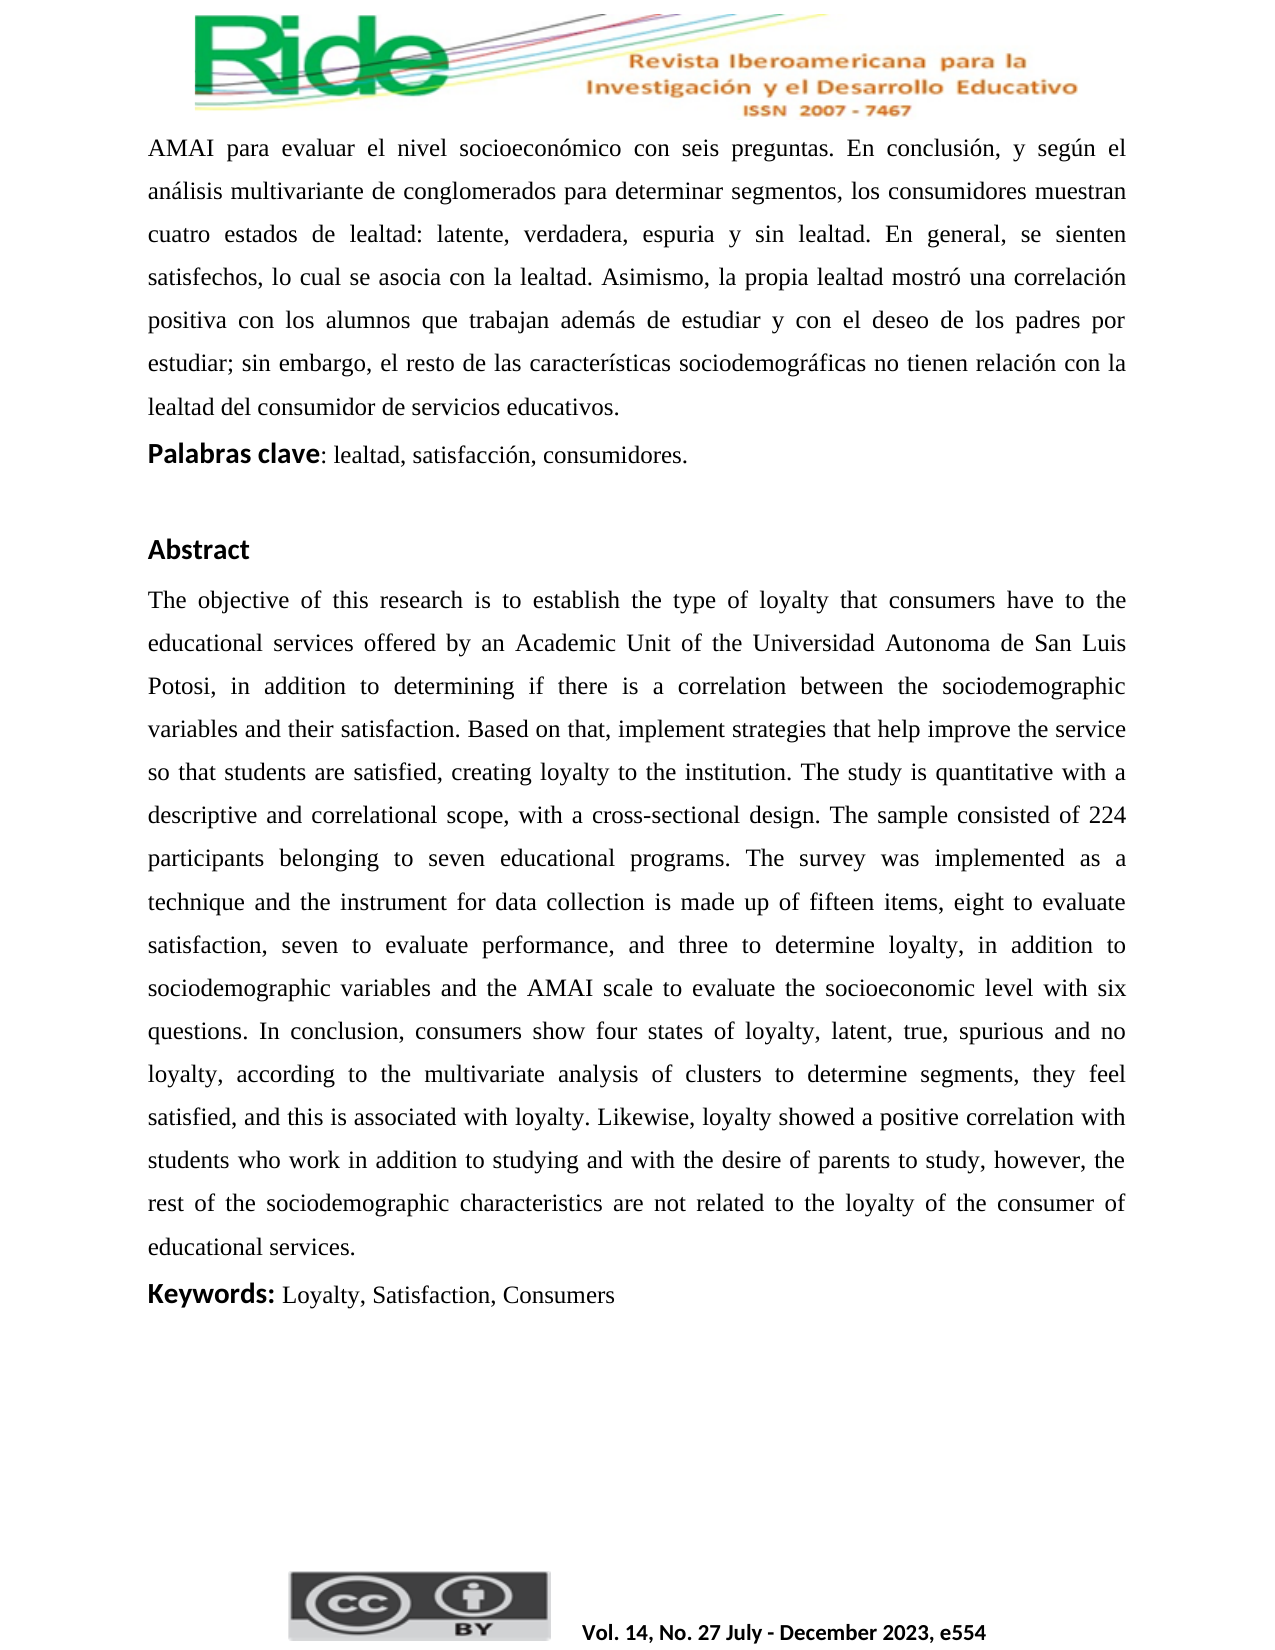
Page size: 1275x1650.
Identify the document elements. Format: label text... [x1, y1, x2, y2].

picture [288, 1571, 551, 1641]
text Palabras clave: lealtad, satisfacción, consumidores. [148, 435, 1127, 470]
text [148, 133, 1127, 420]
text The objective of this research is to establish the type of loyalty that consumers have to the educational services offered by an Academic Unit of the Universidad Autonoma de San Luis Potosi, in addition to determining if there is a correlation between the sociodemographic variables and their satisfaction. Based on that, implement strategies that help improve the service so that students are satisfied, creating loyalty to the institution. The study is quantitative with a descriptive and correlational scope, with a cross-sectional design. The sample consisted of 224 participants belonging to seven educational programs. The survey was implemented as a technique and the instrument for data collection is made up of fifteen items, eight to evaluate satisfaction, seven to evaluate performance, and three to determine loyalty, in addition to sociodemographic variables and the AMAI scale to evaluate the socioeconomic level with six questions. In conclusion, consumers show four states of loyalty, latent, true, spurious and no loyalty, according to the multivariate analysis of clusters to determine segments, they feel satisfied, and this is associated with loyalty. Likewise, loyalty showed a positive correlation with students who work in addition to studying and with the desire of parents to study, however, the rest of the sociodemographic characteristics are not related to the loyalty of the consumer of educational services. [148, 585, 1127, 1260]
text Keywords: Loyalty, Satisfaction, Consumers [148, 1275, 1127, 1310]
picture [194, 14, 1081, 120]
text Abstract [148, 531, 1127, 567]
